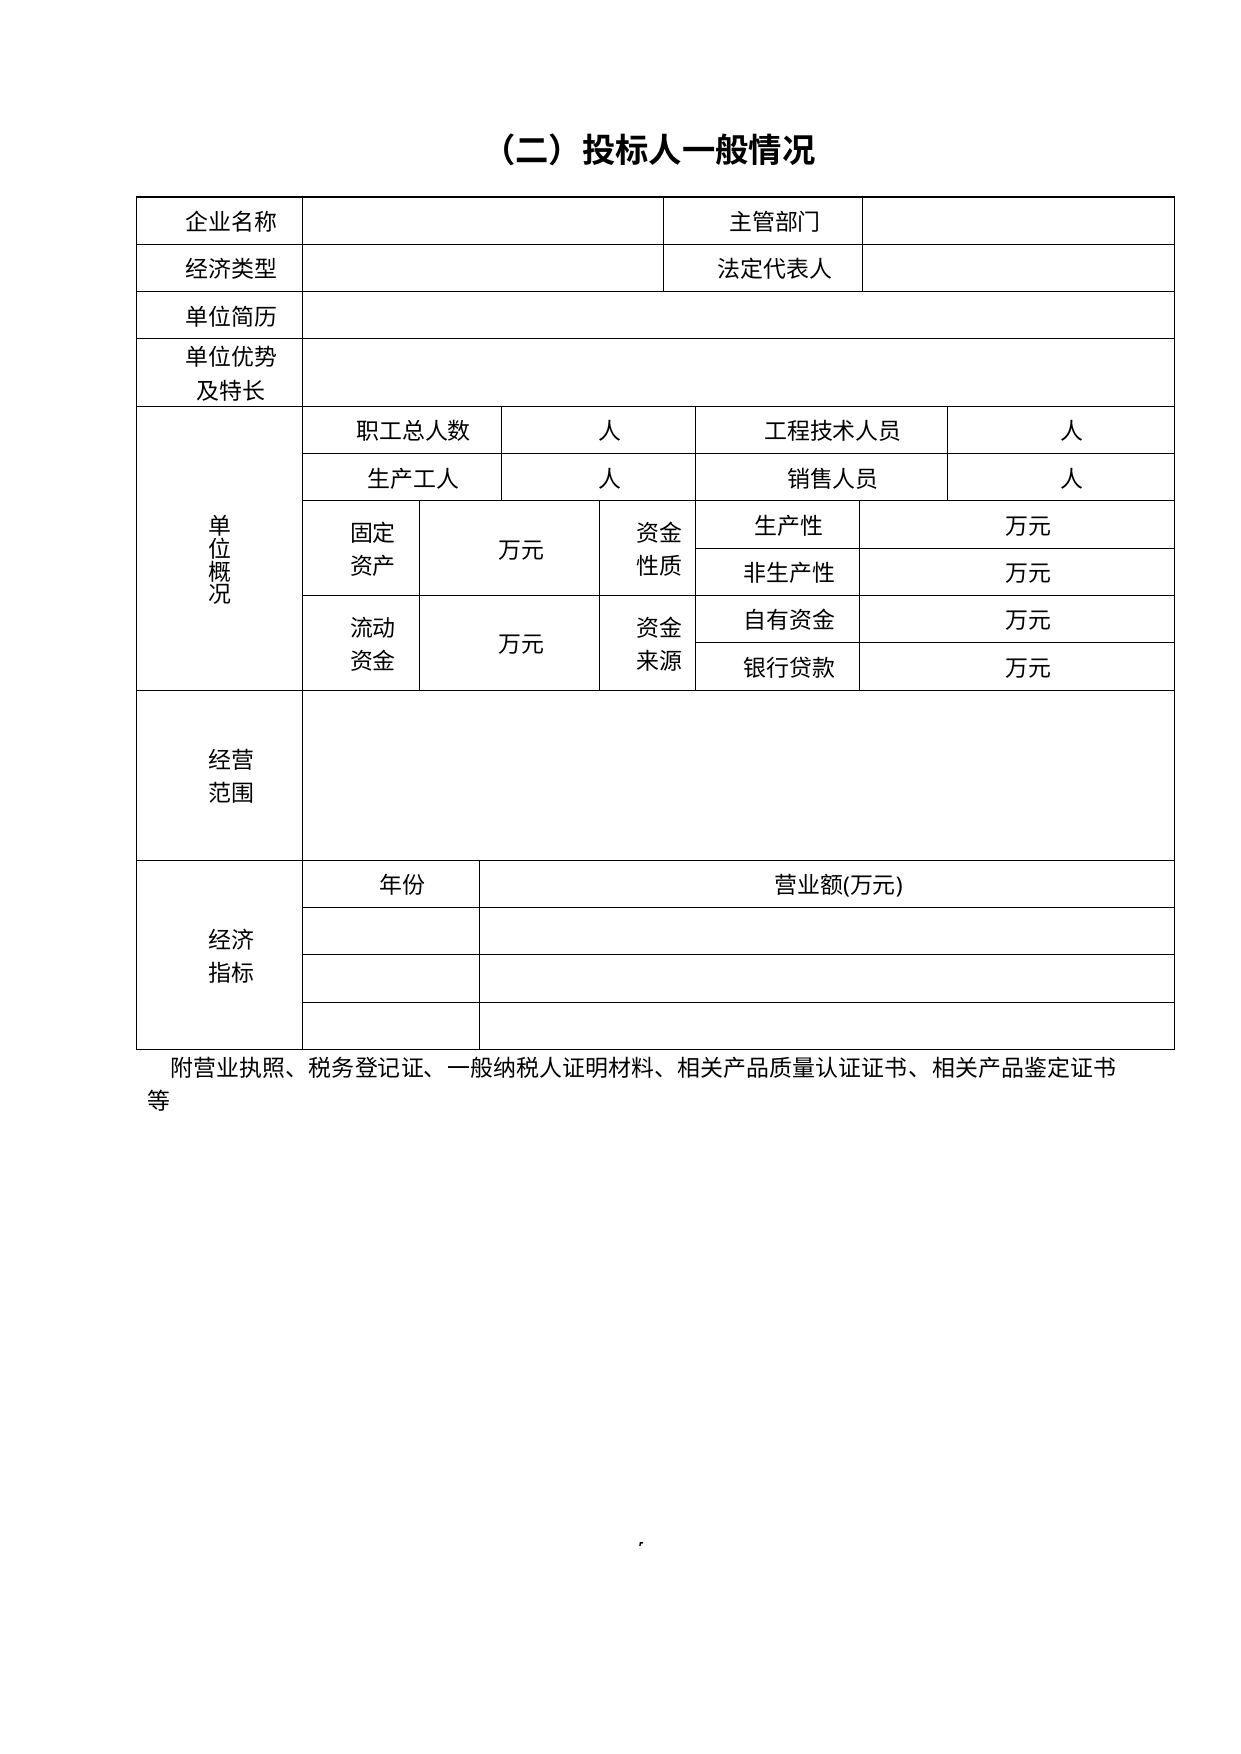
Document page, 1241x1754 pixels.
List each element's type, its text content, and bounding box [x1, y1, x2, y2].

table_cell 经济类型 [137, 245, 302, 291]
table_header 主管部门 [664, 198, 862, 244]
table_cell 单位概况 [137, 407, 302, 689]
table_cell 人 [948, 407, 1174, 453]
table_header [303, 198, 663, 244]
table_cell [303, 292, 1174, 338]
table_cell 经营 范围 [137, 691, 302, 860]
table_cell [863, 245, 1174, 291]
table_cell 人 [502, 407, 695, 453]
table_cell [480, 908, 1174, 954]
table_cell 万元 [860, 501, 1174, 548]
table_cell 生产工人 [303, 454, 501, 500]
table_cell [303, 245, 663, 291]
table_cell 万元 [860, 643, 1174, 689]
table_cell [480, 955, 1174, 1002]
table_header [863, 198, 1174, 244]
table_cell 万元 [420, 501, 599, 595]
table_cell [303, 955, 479, 1002]
table_cell 法定代表人 [664, 245, 862, 291]
table_cell [303, 1003, 479, 1049]
table_header 企业名称 [137, 198, 302, 244]
table_cell 资金 性质 [600, 501, 695, 595]
table_cell 非生产性 [696, 549, 859, 595]
table_cell 流动 资金 [303, 596, 419, 689]
table_cell 经济 指标 [137, 861, 302, 1049]
table_cell 职工总人数 [303, 407, 501, 453]
table_cell 单位简历 [137, 292, 302, 338]
table_cell 万元 [860, 596, 1174, 642]
table_cell 自有资金 [696, 596, 859, 642]
table_cell 资金 来源 [600, 596, 695, 689]
table_cell 生产性 [696, 501, 859, 548]
text （二）投标人一般情况 [148, 124, 1116, 172]
table_cell 银行贷款 [696, 643, 859, 689]
table_cell [303, 339, 1174, 406]
table_cell 万元 [860, 549, 1174, 595]
table_cell 工程技术人员 [696, 407, 947, 453]
table_cell 单位优势 及特长 [137, 339, 302, 406]
table_cell 销售人员 [696, 454, 947, 500]
table_cell 万元 [420, 596, 599, 689]
table_cell 人 [502, 454, 695, 500]
table_cell 固定 资产 [303, 501, 419, 595]
table_cell 年份 [303, 861, 479, 907]
text 附营业执照、税务登记证、一般纳税人证明材料、相关产品质量认证证书、相关产品鉴定证书等 [148, 1050, 1116, 1116]
table_cell 人 [948, 454, 1174, 500]
table_cell 营业额(万元) [480, 861, 1174, 907]
table_cell [480, 1003, 1174, 1049]
table_cell [303, 908, 479, 954]
table_cell [303, 691, 1174, 860]
